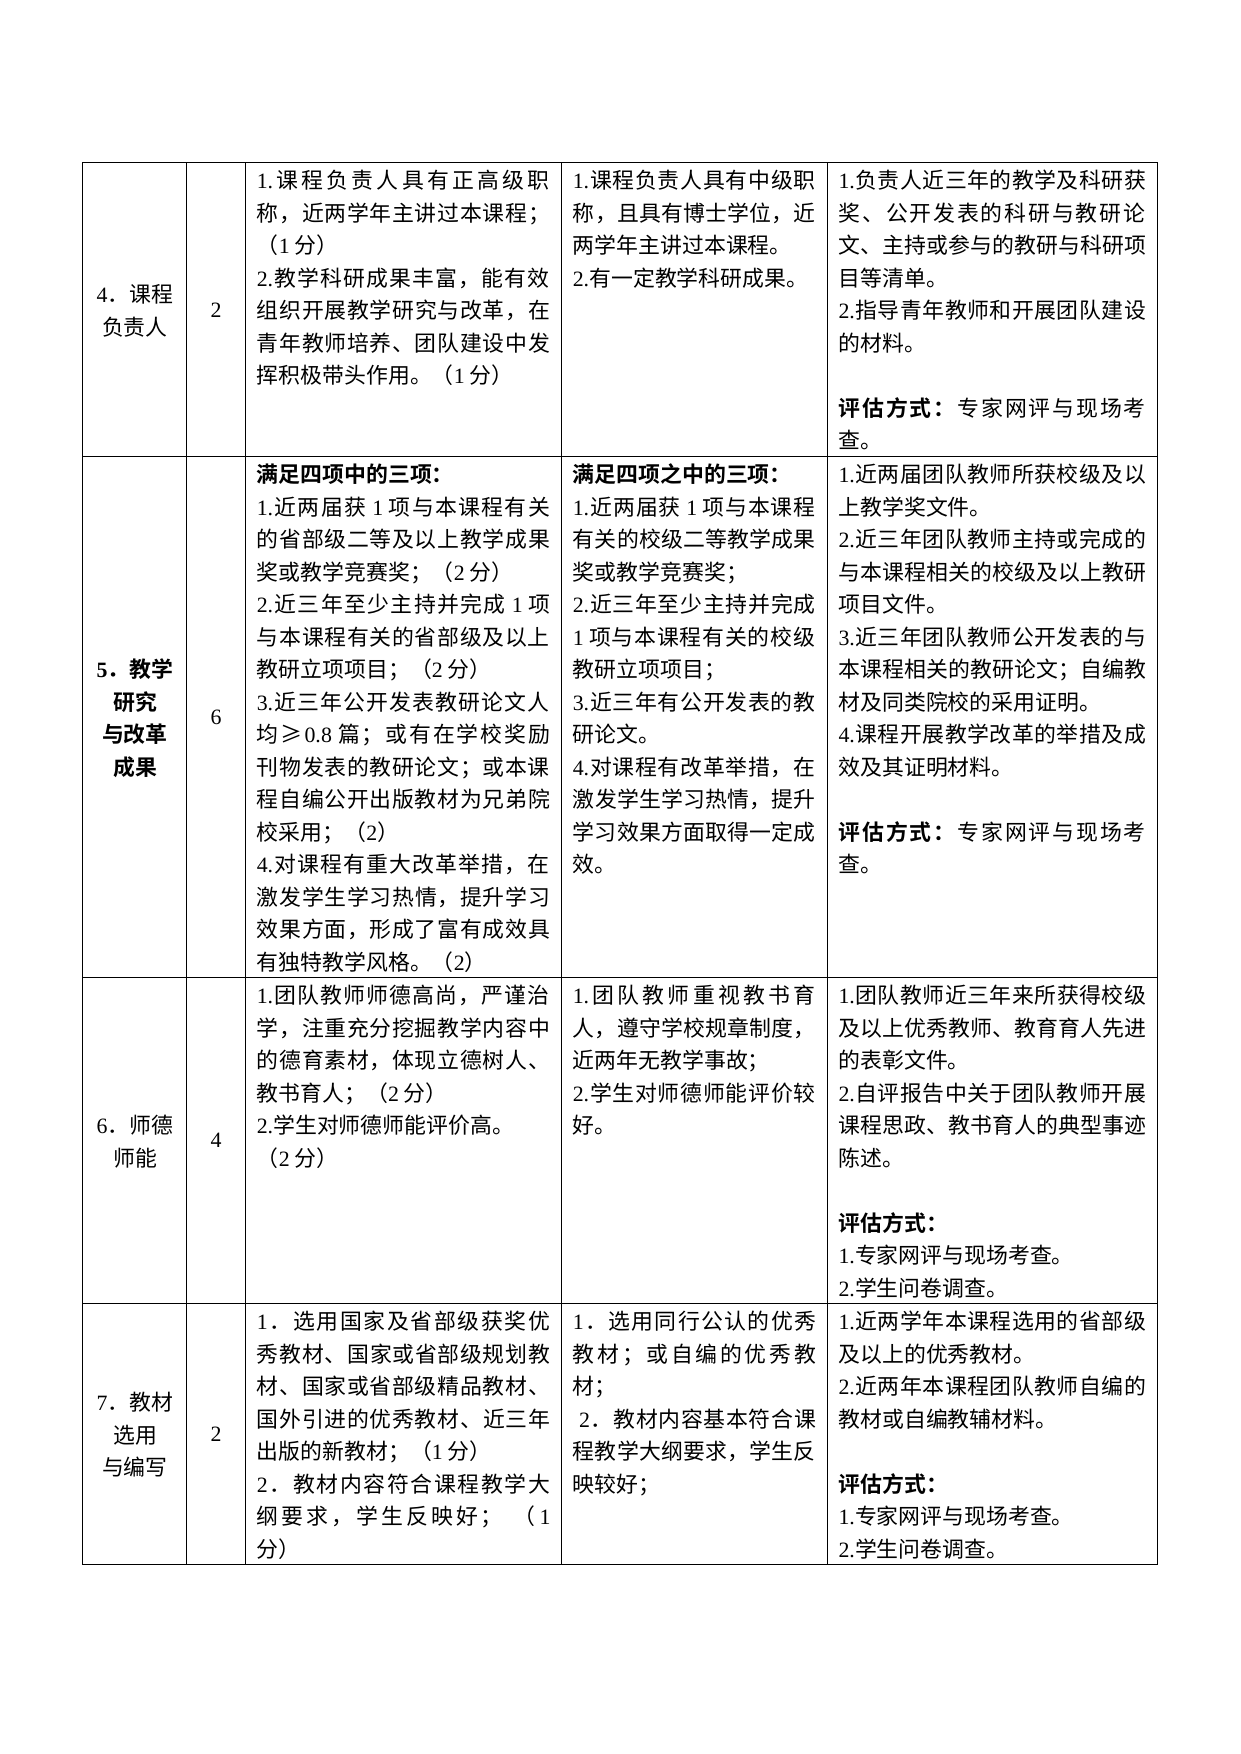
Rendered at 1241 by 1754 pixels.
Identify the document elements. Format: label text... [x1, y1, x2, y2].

table_cell 1.课程负责人具有中级职称，且具有博士学位，近两学年主讲过本课程。 2.有一定教学科研成果。 [562, 163, 827, 456]
table_cell 1.课程负责人具有正高级职称，近两学年主讲过本课程；（1分） 2.教学科研成果丰富，能有效组织开展教学研究与改革，在青年教师培养、团队建设中发挥积极带头作用。（1分） [246, 163, 561, 456]
table_cell 满足四项中的三项： 1.近两届获1项与本课程有关的省部级二等及以上教学成果奖或教学竞赛奖；（2分） 2.近三年至少主持并完成1项与本课程有关的省部级及以上教研立项项目；（2分） 3.近三年公开发表教研论文人均≥0.8篇；或有在学校奖励刊物发表的教研论文；或本课程自编公开出版教材为兄弟院校采用；（2） 4.对课程有重大改革举措，在激发学生学习热情，提升学习效果方面，形成了富有成效具有独特教学风格。（2） [246, 457, 561, 977]
table_cell 1.团队教师近三年来所获得校级及以上优秀教师、教育育人先进的表彰文件。 2.自评报告中关于团队教师开展课程思政、教书育人的典型事迹陈述。 评估方式： 1.专家网评与现场考查。 2.学生问卷调查。 [828, 978, 1157, 1303]
table_cell 满足四项之中的三项： 1.近两届获1项与本课程有关的校级二等教学成果奖或教学竞赛奖； 2.近三年至少主持并完成1项与本课程有关的校级教研立项项目； 3.近三年有公开发表的教研论文。 4.对课程有改革举措，在激发学生学习热情，提升学习效果方面取得一定成效。 [562, 457, 827, 977]
table_cell 1．选用国家及省部级获奖优秀教材、国家或省部级规划教材、国家或省部级精品教材、国外引进的优秀教材、近三年出版的新教材；（1分） 2．教材内容符合课程教学大纲要求，学生反映好； （1分） [246, 1304, 561, 1564]
table_cell 1.团队教师重视教书育人，遵守学校规章制度，近两年无教学事故； 2.学生对师德师能评价较好。 [562, 978, 827, 1303]
table_cell 4 [187, 978, 245, 1303]
table_cell 2 [187, 1304, 245, 1564]
table_cell 1．选用同行公认的优秀教材；或自编的优秀教材； 2．教材内容基本符合课程教学大纲要求，学生反映较好； [562, 1304, 827, 1564]
table_cell 6．师德师能 [83, 978, 186, 1303]
table_cell 7．教材选用 与编写 [83, 1304, 186, 1564]
table_cell 1.团队教师师德高尚，严谨治学，注重充分挖掘教学内容中的德育素材，体现立德树人、教书育人；（2分） 2.学生对师德师能评价高。 （2分） [246, 978, 561, 1303]
table_cell 5．教学研究 与改革成果 [83, 457, 186, 977]
table_cell 1.近两届团队教师所获校级及以上教学奖文件。 2.近三年团队教师主持或完成的与本课程相关的校级及以上教研项目文件。 3.近三年团队教师公开发表的与本课程相关的教研论文；自编教材及同类院校的采用证明。 4.课程开展教学改革的举措及成效及其证明材料。 评估方式：专家网评与现场考查。 [828, 457, 1157, 977]
table_cell 2 [187, 163, 245, 456]
table_cell 1.负责人近三年的教学及科研获奖、公开发表的科研与教研论文、主持或参与的教研与科研项目等清单。 2.指导青年教师和开展团队建设的材料。 评估方式：专家网评与现场考查。 [828, 163, 1157, 456]
table_cell 1.近两学年本课程选用的省部级及以上的优秀教材。 2.近两年本课程团队教师自编的教材或自编教辅材料。 评估方式： 1.专家网评与现场考查。 2.学生问卷调查。 [828, 1304, 1157, 1564]
table_cell 6 [187, 457, 245, 977]
table_cell 4．课程负责人 [83, 163, 186, 456]
